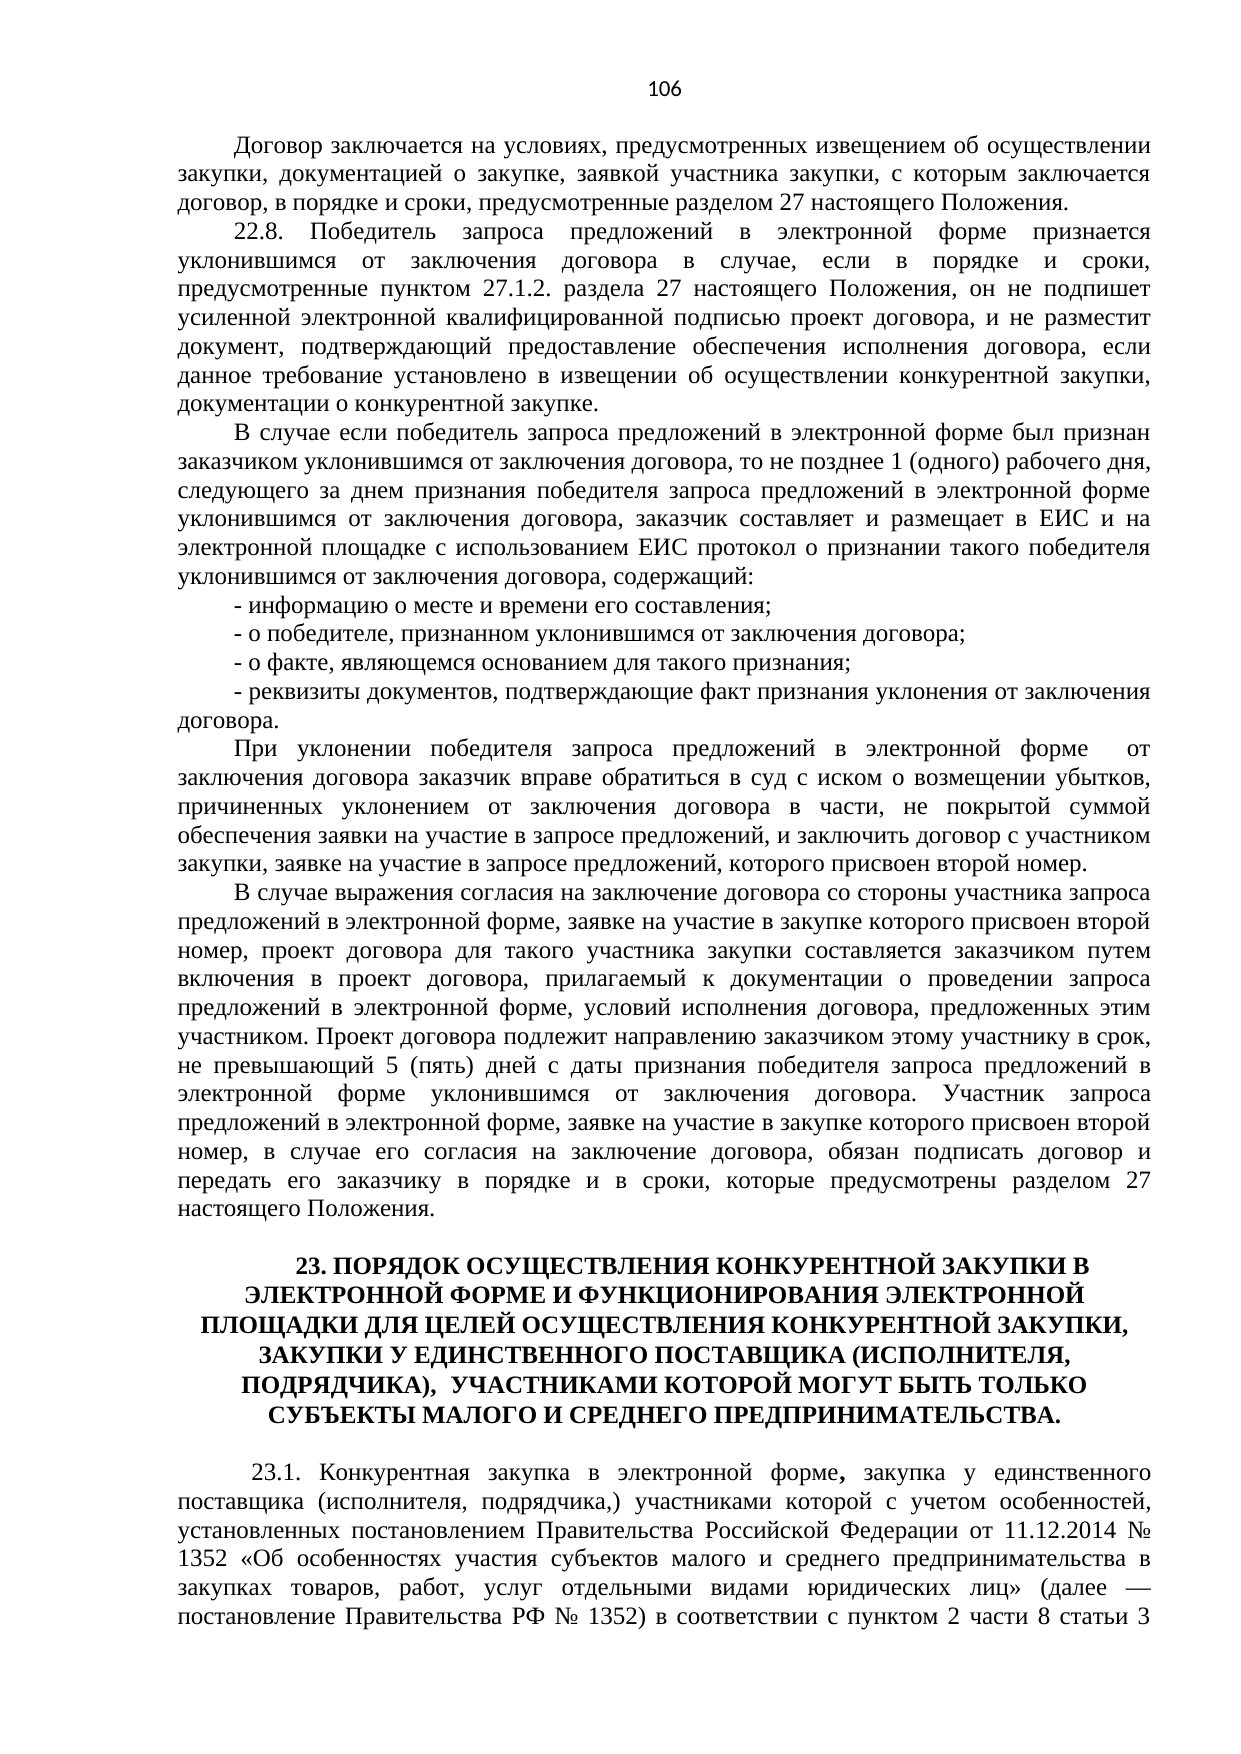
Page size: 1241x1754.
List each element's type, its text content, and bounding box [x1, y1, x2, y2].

text 23. ПОРЯДОК ОСУЩЕСТВЛЕНИЯ КОНКУРЕНТНОЙ ЗАКУПКИ В ЭЛЕКТРОННОЙ ФОРМЕ И ФУНКЦИОНИРОВАНИЯ ЭЛЕКТРОННОЙ ПЛОЩАДКИ ДЛЯ ЦЕЛЕЙ ОСУЩЕСТВЛЕНИЯ КОНКУРЕНТНОЙ ЗАКУПКИ, ЗАКУПКИ У ЕДИНСТВЕННОГО ПОСТАВЩИКА (ИСПОЛНИТЕЛЯ, ПОДРЯДЧИКА), УЧАСТНИКАМИ КОТОРОЙ МОГУТ БЫТЬ ТОЛЬКО СУБЪЕКТЫ МАЛОГО И СРЕДНЕГО ПРЕДПРИНИМАТЕЛЬСТВА. [177, 1251, 1152, 1428]
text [177, 1457, 1152, 1630]
text При уклонении победителя запроса предложений в электронной форме от заключения договора заказчик вправе обратиться в суд с иском о возмещении убытков, причиненных уклонением от заключения договора в части, не покрытой суммой обеспечения заявки на участие в запросе предложений, и заключить договор с участником закупки, заявке на участие в запросе предложений, которого присвоен второй номер. [177, 733, 1152, 877]
text - о победителе, признанном уклонившимся от заключения договора; [177, 618, 1152, 647]
text - о факте, являющемся основанием для такого признания; [177, 647, 1152, 676]
text Договор заключается на условиях, предусмотренных извещением об осуществлении закупки, документацией о закупке, заявкой участника закупки, с которым заключается договор, в порядке и сроки, предусмотренные разделом 27 настоящего Положения. [177, 130, 1152, 216]
text В случае выражения согласия на заключение договора со стороны участника запроса предложений в электронной форме, заявке на участие в закупке которого присвоен второй номер, проект договора для такого участника закупки составляется заказчиком путем включения в проект договора, прилагаемый к документации о проведении запроса предложений в электронной форме, условий исполнения договора, предложенных этим участником. Проект договора подлежит направлению заказчиком этому участнику в срок, не превышающий 5 (пять) дней с даты признания победителя запроса предложений в электронной форме уклонившимся от заключения договора. Участник запроса предложений в электронной форме, заявке на участие в закупке которого присвоен второй номер, в случае его согласия на заключение договора, обязан подписать договор и передать его заказчику в порядке и в сроки, которые предусмотрены разделом 27 настоящего Положения. [177, 877, 1152, 1222]
text В случае если победитель запроса предложений в электронной форме был признан заказчиком уклонившимся от заключения договора, то не позднее 1 (одного) рабочего дня, следующего за днем признания победителя запроса предложений в электронной форме уклонившимся от заключения договора, заказчик составляет и размещает в ЕИС и на электронной площадке с использованием ЕИС протокол о признании такого победителя уклонившимся от заключения договора, содержащий: [177, 417, 1152, 590]
text - реквизиты документов, подтверждающие факт признания уклонения от заключения договора. [177, 676, 1152, 733]
text - информацию о месте и времени его составления; [177, 590, 1152, 618]
text 22.8. Победитель запроса предложений в электронной форме признается уклонившимся от заключения договора в случае, если в порядке и сроки, предусмотренные пунктом 27.1.2. раздела 27 настоящего Положения, он не подпишет усиленной электронной квалифицированной подписью проект договора, и не разместит документ, подтверждающий предоставление обеспечения исполнения договора, если данное требование установлено в извещении об осуществлении конкурентной закупки, документации о конкурентной закупке. [177, 216, 1152, 417]
